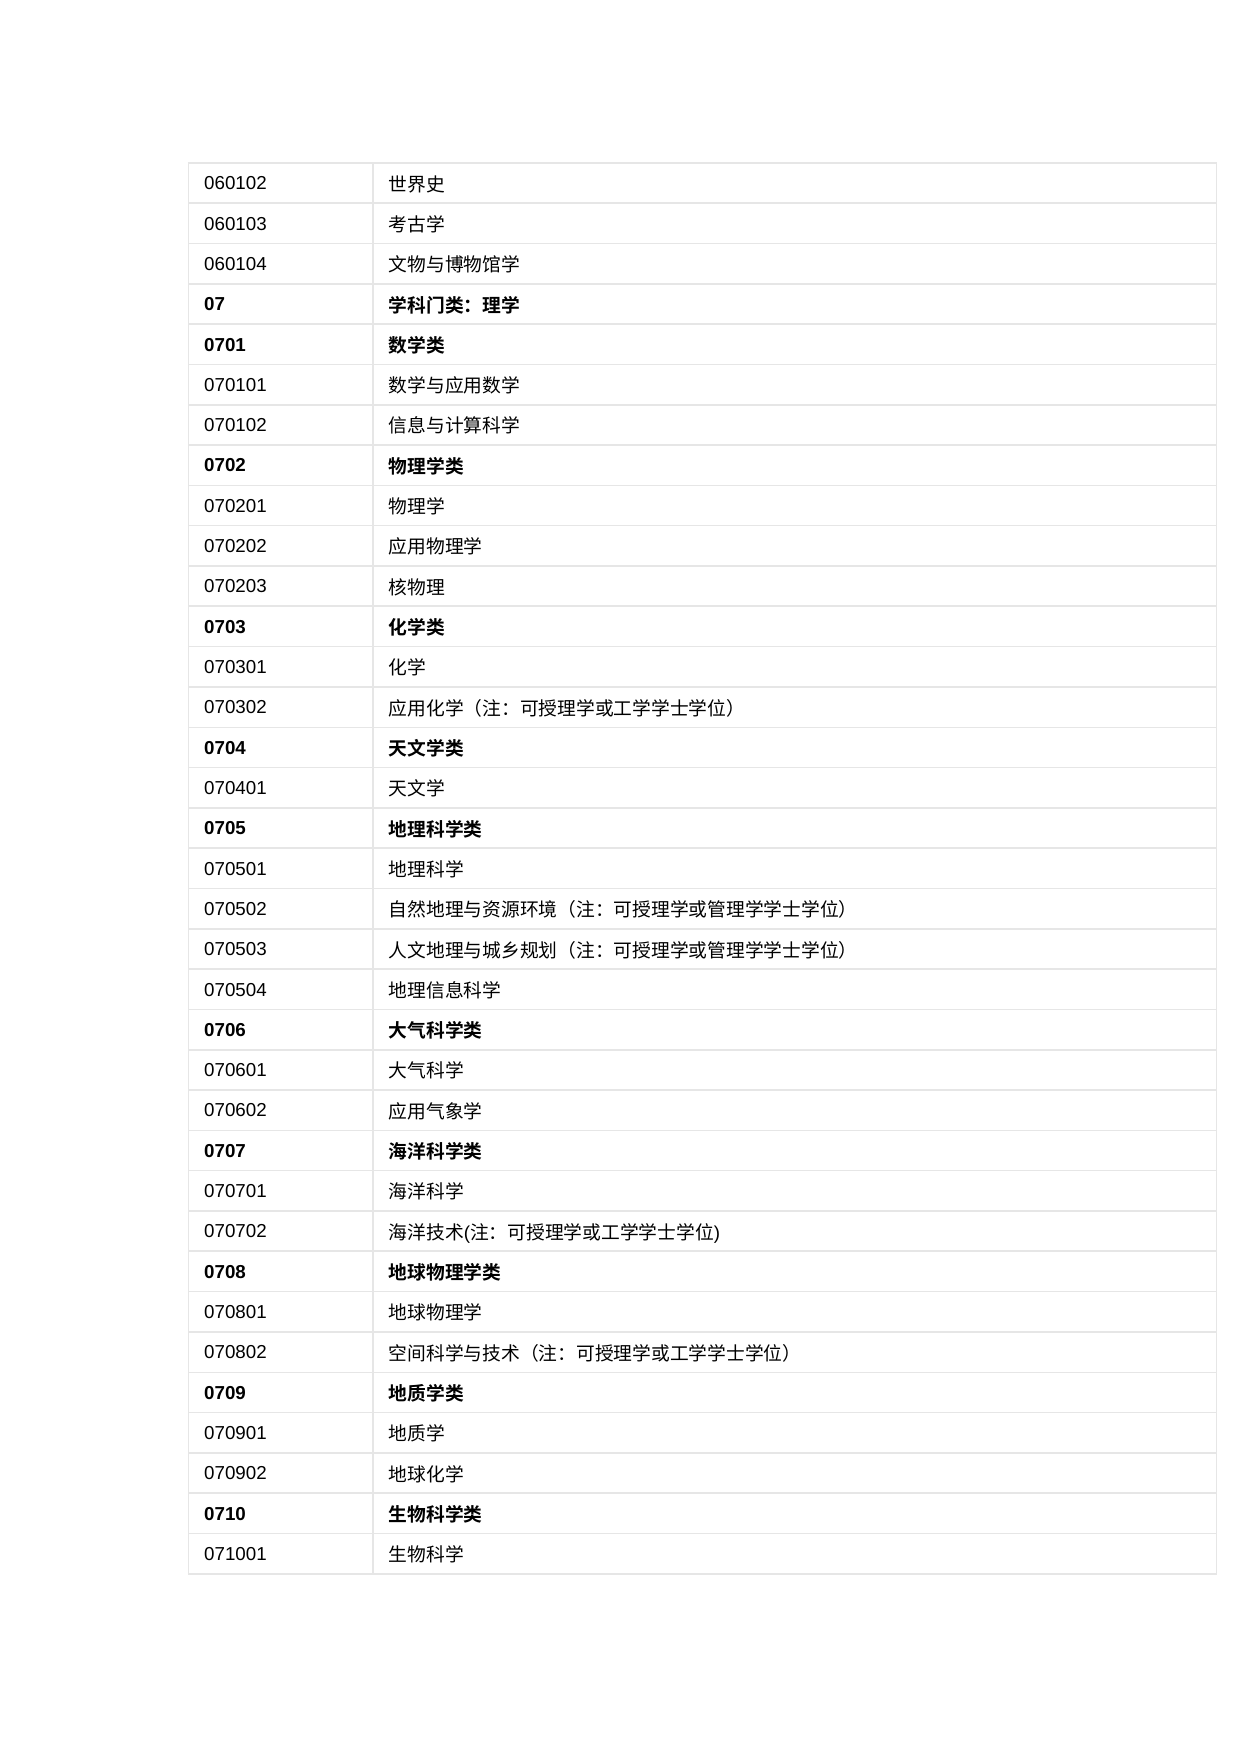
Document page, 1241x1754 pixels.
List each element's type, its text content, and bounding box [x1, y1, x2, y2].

table_cell 应用气象学 [374, 1091, 1216, 1129]
table_cell 生物科学类 [374, 1494, 1216, 1533]
table_cell 070602 [189, 1091, 372, 1129]
table_cell 070701 [189, 1171, 372, 1210]
table_cell 070901 [189, 1413, 372, 1452]
table_cell 地质学类 [374, 1373, 1216, 1412]
table_cell 0706 [189, 1010, 372, 1049]
table_cell 考古学 [374, 204, 1216, 243]
table_cell 070201 [189, 486, 372, 525]
table_cell 文物与博物馆学 [374, 244, 1216, 283]
table_cell 地质学 [374, 1413, 1216, 1452]
table_cell 海洋技术(注：可授理学或工学学士学位) [374, 1212, 1216, 1250]
table_cell 海洋科学类 [374, 1131, 1216, 1170]
table_cell 天文学 [374, 768, 1216, 807]
table_cell 地理信息科学 [374, 970, 1216, 1008]
table_cell 应用物理学 [374, 526, 1216, 565]
table_cell 天文学类 [374, 728, 1216, 767]
table_cell 0709 [189, 1373, 372, 1412]
table_cell 070504 [189, 970, 372, 1008]
table_cell 070202 [189, 526, 372, 565]
table_cell 数学与应用数学 [374, 365, 1216, 404]
table_cell 核物理 [374, 567, 1216, 605]
table_cell 化学类 [374, 607, 1216, 646]
table_cell 070601 [189, 1051, 372, 1089]
table_cell 地球化学 [374, 1454, 1216, 1492]
table_cell 学科门类：理学 [374, 285, 1216, 323]
table_cell 071001 [189, 1534, 372, 1573]
table_cell 人文地理与城乡规划（注：可授理学或管理学学士学位） [374, 930, 1216, 968]
table_cell 信息与计算科学 [374, 406, 1216, 444]
table_cell 070702 [189, 1212, 372, 1250]
table_cell 物理学 [374, 486, 1216, 525]
table_cell 地理科学 [374, 849, 1216, 888]
table_cell 0707 [189, 1131, 372, 1170]
table_cell 070102 [189, 406, 372, 444]
table_cell 070401 [189, 768, 372, 807]
table_cell 070802 [189, 1333, 372, 1371]
table_cell 0704 [189, 728, 372, 767]
table_cell 070502 [189, 889, 372, 928]
table_cell 自然地理与资源环境（注：可授理学或管理学学士学位） [374, 889, 1216, 928]
table_cell 060104 [189, 244, 372, 283]
table_cell 070302 [189, 688, 372, 726]
table_cell 060102 [189, 164, 372, 202]
table_cell 060103 [189, 204, 372, 243]
table_cell 070101 [189, 365, 372, 404]
table_cell 0708 [189, 1252, 372, 1291]
table_cell 地球物理学类 [374, 1252, 1216, 1291]
table_cell 世界史 [374, 164, 1216, 202]
table_cell 空间科学与技术（注：可授理学或工学学士学位） [374, 1333, 1216, 1371]
table_cell 0710 [189, 1494, 372, 1533]
table_cell 海洋科学 [374, 1171, 1216, 1210]
table_cell 070801 [189, 1292, 372, 1331]
table_cell 0703 [189, 607, 372, 646]
table_cell 0705 [189, 809, 372, 847]
table_cell 应用化学（注：可授理学或工学学士学位） [374, 688, 1216, 726]
table_cell 数学类 [374, 325, 1216, 363]
table_cell 生物科学 [374, 1534, 1216, 1573]
table_cell 地理科学类 [374, 809, 1216, 847]
table_cell 0702 [189, 446, 372, 484]
table_cell 070503 [189, 930, 372, 968]
table_cell 070501 [189, 849, 372, 888]
table_cell 大气科学类 [374, 1010, 1216, 1049]
table_cell 070203 [189, 567, 372, 605]
table_cell 大气科学 [374, 1051, 1216, 1089]
table_cell 070902 [189, 1454, 372, 1492]
table_cell 化学 [374, 647, 1216, 686]
table_cell 地球物理学 [374, 1292, 1216, 1331]
table_cell 070301 [189, 647, 372, 686]
table_cell 07 [189, 285, 372, 323]
table_cell 0701 [189, 325, 372, 363]
table_cell 物理学类 [374, 446, 1216, 484]
